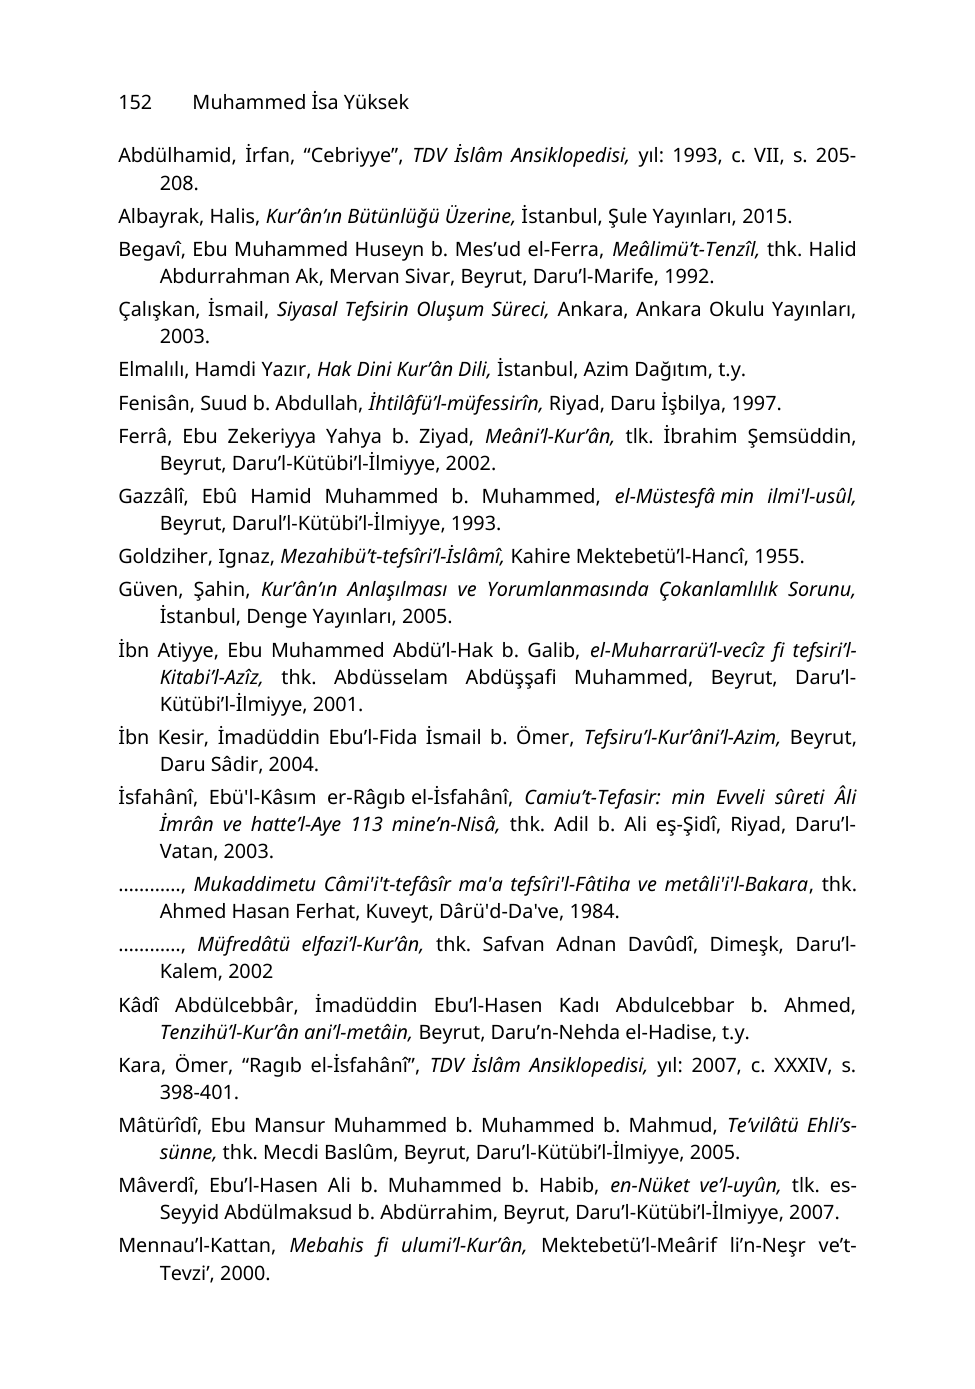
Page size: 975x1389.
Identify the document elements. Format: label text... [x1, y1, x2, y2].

text …………, Mukaddimetu Câmi'i't-tefâsîr ma'a tefsîri'l-Fâtiha ve metâli'i'l-Bakara, thk. Ahmed Hasan Ferhat, Kuveyt, Dârü'd-Da've, 1984. [118, 871, 857, 924]
text Goldziher, Ignaz, Mezahibü’t-tefsîri’l-İslâmî, Kahire Mektebetü’l-Hancî, 1955. [118, 542, 857, 569]
text Ferrâ, Ebu Zekeriyya Yahya b. Ziyad, Meâni’l-Kur’ân, tlk. İbrahim Şemsüddin, Beyrut, Daru’l-Kütübi’l-İlmiyye, 2002. [118, 422, 857, 476]
text Kara, Ömer, “Ragıb el-İsfahânî”, TDV İslâm Ansiklopedisi, yıl: 2007, c. XXXIV, s. 398-401. [118, 1051, 857, 1105]
text Güven, Şahin, Kur’ân’ın Anlaşılması ve Yorumlanmasında Çokanlamlılık Sorunu, İstanbul, Denge Yayınları, 2005. [118, 576, 857, 630]
text Mâtürîdî, Ebu Mansur Muhammed b. Muhammed b. Mahmud, Te’vilâtü Ehli’s-sünne, thk. Mecdi Baslûm, Beyrut, Daru’l-Kütübi’l-İlmiyye, 2005. [118, 1111, 857, 1165]
text Mâverdî, Ebu’l-Hasen Ali b. Muhammed b. Habib, en-Nüket ve’l-uyûn, tlk. es-Seyyid Abdülmaksud b. Abdürrahim, Beyrut, Daru’l-Kütübi’l-İlmiyye, 2007. [118, 1172, 857, 1226]
text Kâdî Abdülcebbâr, İmadüddin Ebu’l-Hasen Kadı Abdulcebbar b. Ahmed, Tenzihü’l-Kur’ân ani’l-metâin, Beyrut, Daru’n-Nehda el-Hadise, t.y. [118, 991, 857, 1045]
text Gazzâlî, Ebû Hamid Muhammed b. Muhammed, el-Müstesfâ min ilmi'l-usûl, Beyrut, Darul’l-Kütübi’l-İlmiyye, 1993. [118, 482, 857, 536]
text Begavî, Ebu Muhammed Huseyn b. Mes’ud el-Ferra, Meâlimü’t-Tenzîl, thk. Halid Abdurrahman Ak, Mervan Sivar, Beyrut, Daru’l-Marife, 1992. [118, 235, 857, 289]
text Elmalılı, Hamdi Yazır, Hak Dini Kur’ân Dili, İstanbul, Azim Dağıtım, t.y. [118, 356, 857, 383]
text Çalışkan, İsmail, Siyasal Tefsirin Oluşum Süreci, Ankara, Ankara Okulu Yayınları, 2003. [118, 295, 857, 349]
text Fenisân, Suud b. Abdullah, İhtilâfü’l-müfessirîn, Riyad, Daru İşbilya, 1997. [118, 389, 857, 416]
text Abdülhamid, İrfan, “Cebriyye”, TDV İslâm Ansiklopedisi, yıl: 1993, c. VII, s. 205-208. [118, 142, 857, 196]
text İsfahânî, Ebü'l-Kâsım er-Râgıb el-İsfahânî, Camiu’t-Tefasir: min Evveli sûreti Âli İmrân ve hatte’l-Aye 113 mine’n-Nisâ, thk. Adil b. Ali eş-Şidî, Riyad, Daru’l-Vatan, 2003. [118, 783, 857, 864]
text İbn Kesir, İmadüddin Ebu’l-Fida İsmail b. Ömer, Tefsiru’l-Kur’âni’l-Azim, Beyrut, Daru Sâdir, 2004. [118, 723, 857, 777]
text …………, Müfredâtü elfazi’l-Kur’ân, thk. Safvan Adnan Davûdî, Dimeşk, Daru’l-Kalem, 2002 [118, 931, 857, 985]
text İbn Atiyye, Ebu Muhammed Abdü’l-Hak b. Galib, el-Muharrarü’l-vecîz fi tefsiri’l-Kitabi’l-Azîz, thk. Abdüsselam Abdüşşafi Muhammed, Beyrut, Daru’l-Kütübi’l-İlmiyye, 2001. [118, 636, 857, 717]
text Albayrak, Halis, Kur’ân’ın Bütünlüğü Üzerine, İstanbul, Şule Yayınları, 2015. [118, 202, 857, 229]
text Mennau’l-Kattan, Mebahis fi ulumi’l-Kur’ân, Mektebetü’l-Meârif li’n-Neşr ve’t-Tevzi’, 2000. [118, 1232, 857, 1286]
